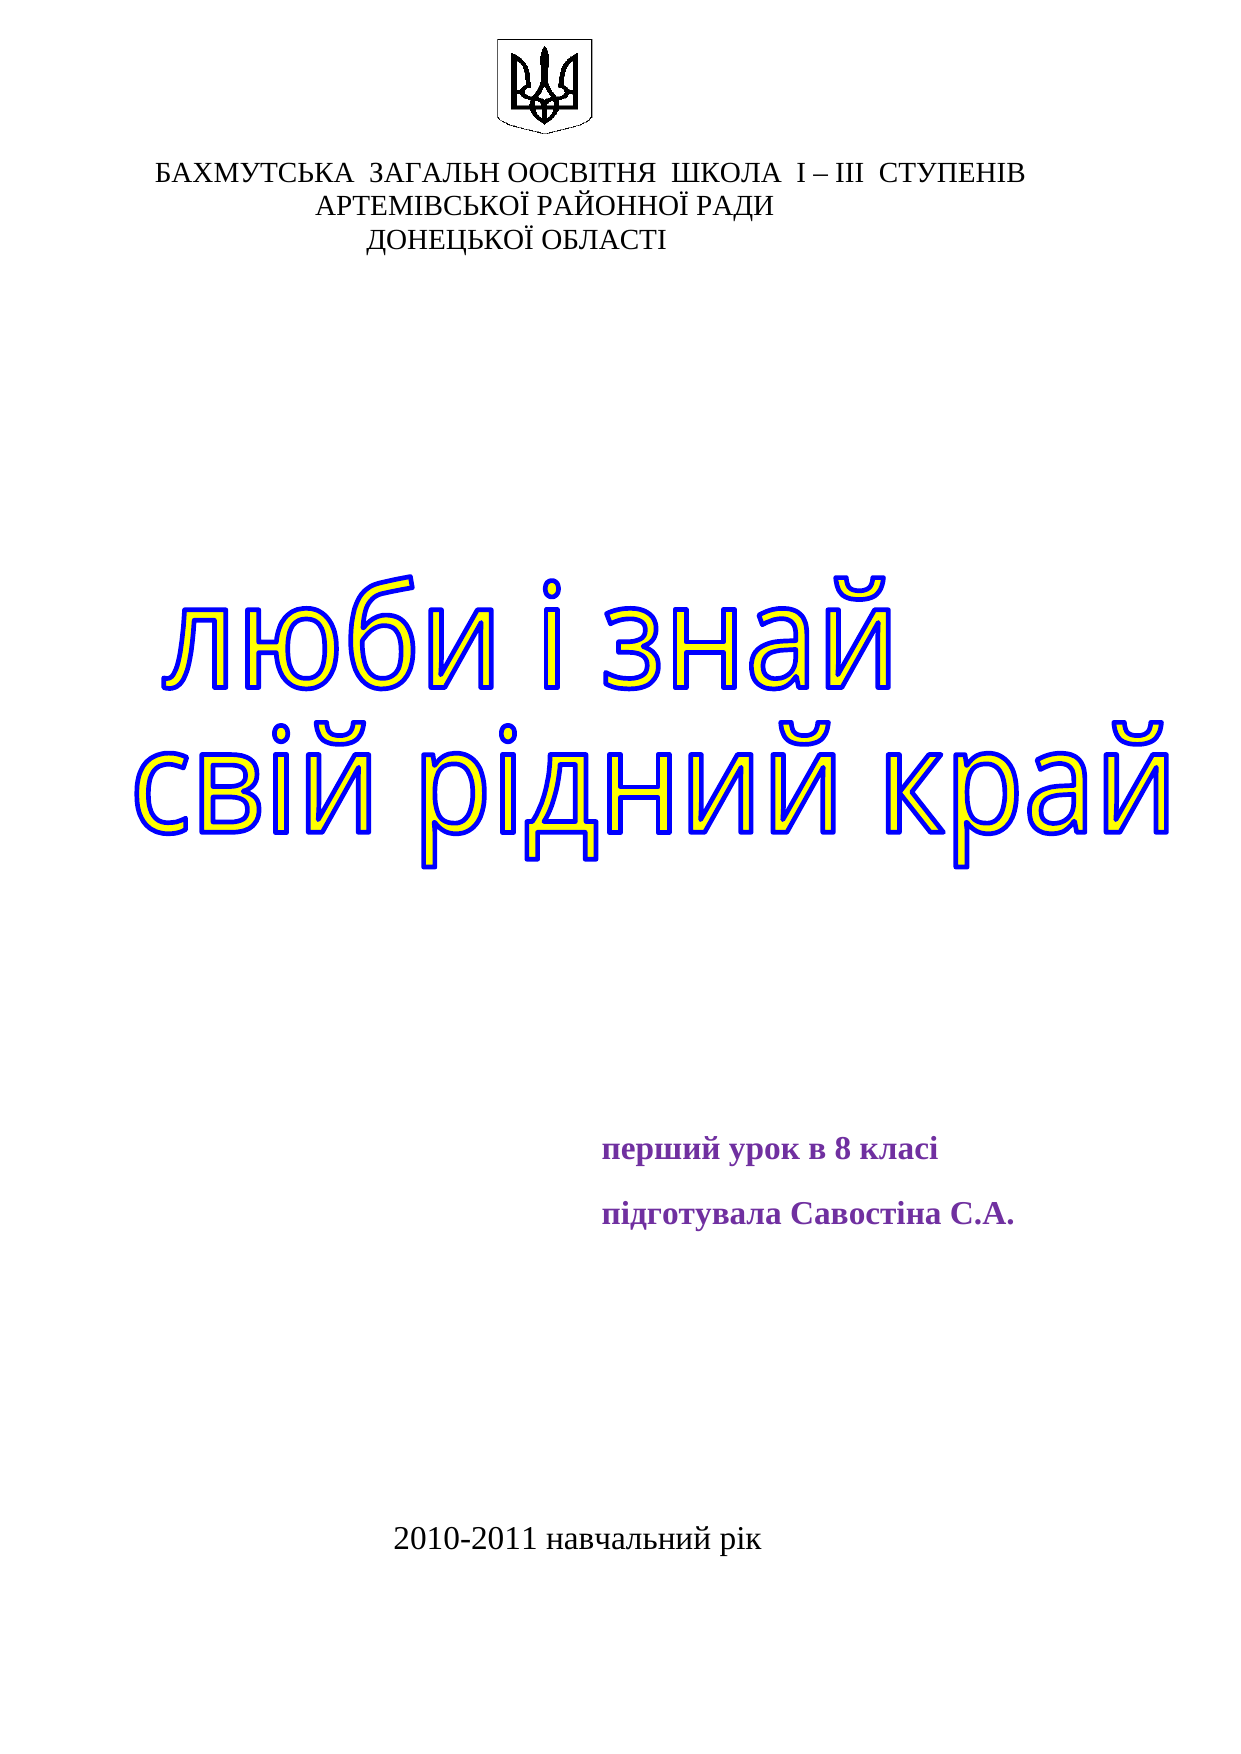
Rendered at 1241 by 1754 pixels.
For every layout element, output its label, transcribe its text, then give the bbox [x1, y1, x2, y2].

text перший урок в 8 класі [118, 1129, 1152, 1167]
text АРТЕМІВСЬКОЇ РАЙОННОЇ РАДИ ДОНЕЦЬКОЇ ОБЛАСТІ [118, 188, 1152, 256]
picture [497, 39, 593, 134]
text БАХМУТСЬКА ЗАГАЛЬН ООСВІТНЯ ШКОЛА І – ІІІ СТУПЕНІВ [118, 155, 1152, 188]
text підготувала Савостіна С.А. [118, 1193, 1152, 1232]
text 2010-2011 навчальний рік [118, 1518, 1152, 1556]
